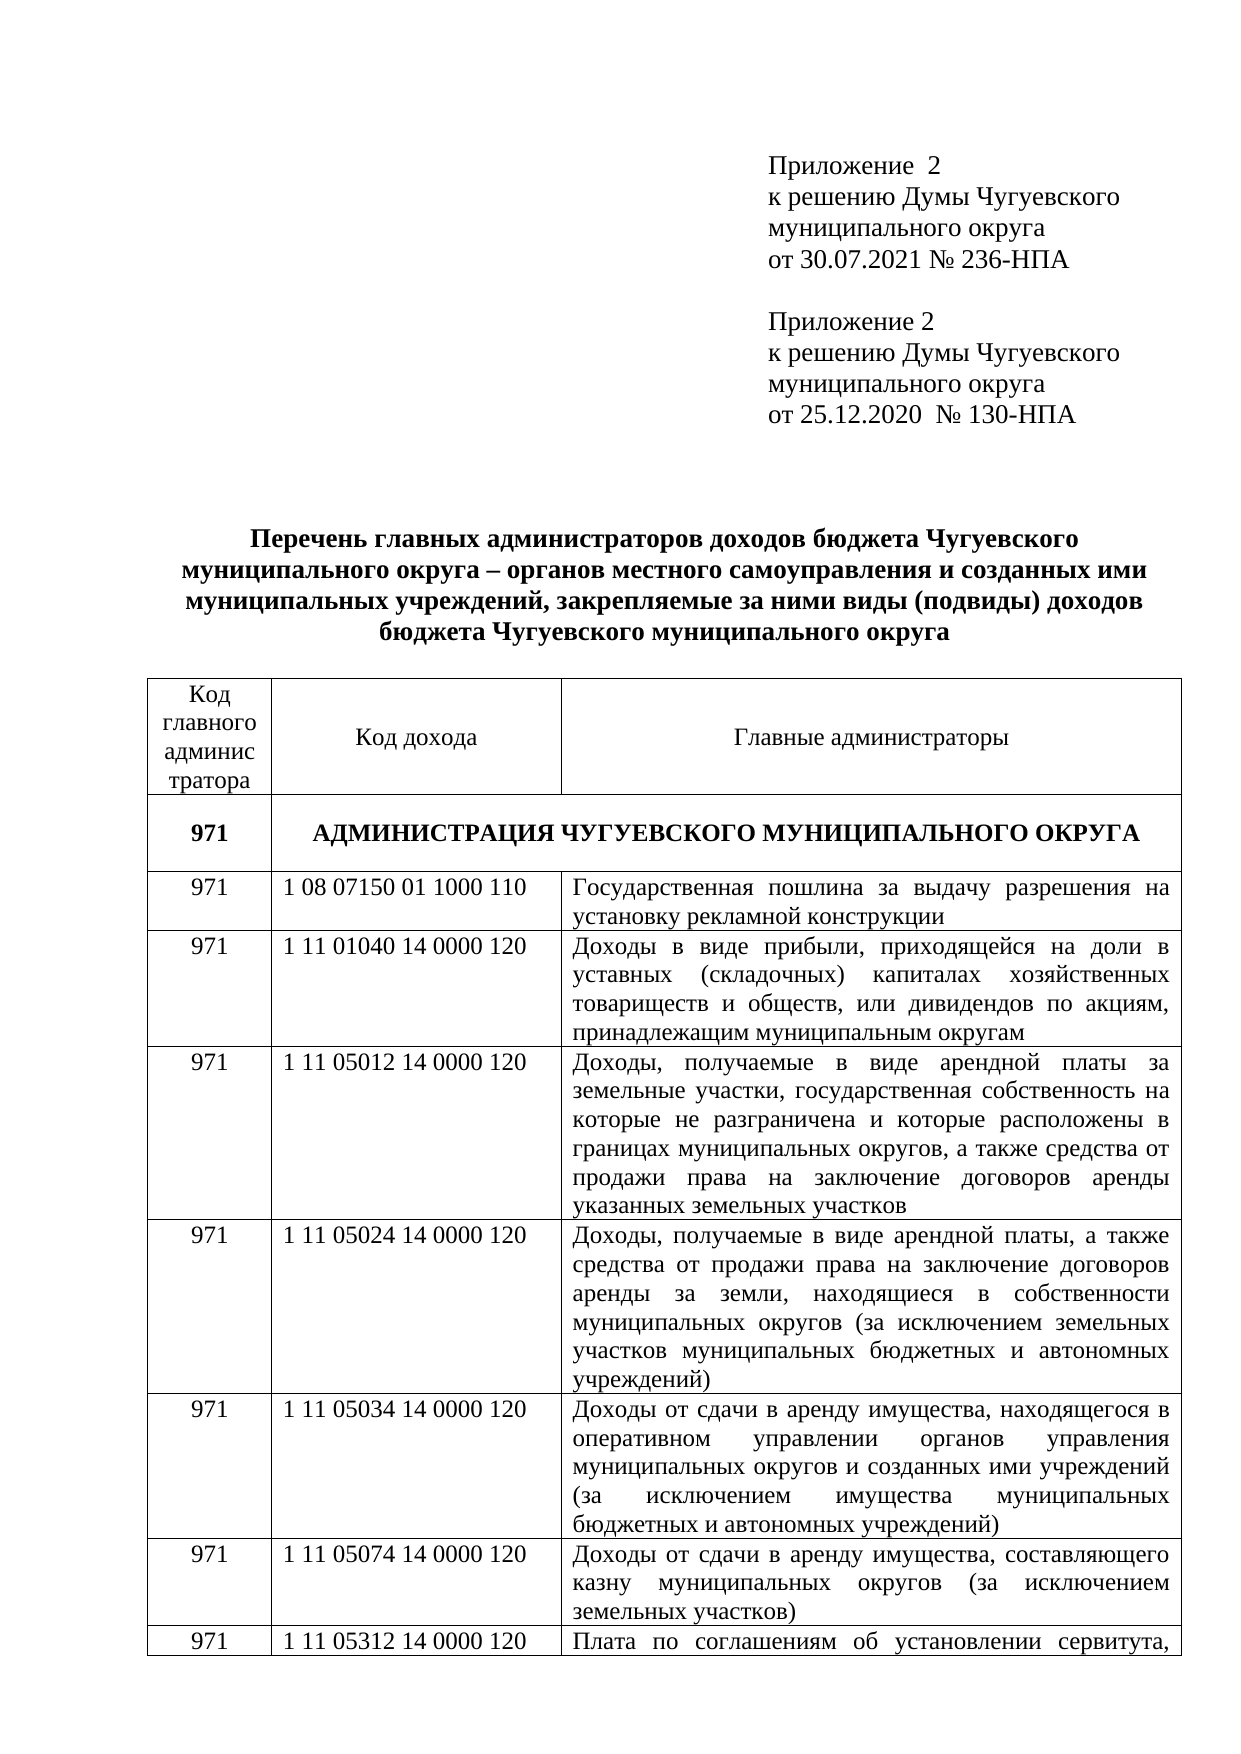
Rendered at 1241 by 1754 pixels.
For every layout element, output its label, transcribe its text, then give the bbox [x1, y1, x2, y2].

table_cell Доходы от сдачи в аренду имущества, составляющего казну муниципальных округов (за исключением земельных участков) [562, 1539, 1181, 1625]
text муниципального округа [768, 367, 1152, 398]
table_cell 971 [148, 872, 271, 930]
text Приложение 2 [768, 149, 1152, 180]
table_header Код главного администратора [148, 679, 271, 794]
table_cell 971 [148, 1047, 271, 1219]
table_cell Государственная пошлина за выдачу разрешения на установку рекламной конструкции [562, 872, 1181, 930]
table_cell Доходы в виде прибыли, приходящейся на доли в уставных (складочных) капиталах хозяйственных товариществ и обществ, или дивидендов по акциям, принадлежащим муниципальным округам [562, 931, 1181, 1046]
table_cell 1 08 07150 01 1000 110 [272, 872, 561, 930]
table_cell 1 11 05024 14 0000 120 [272, 1220, 561, 1393]
table_cell 971 [148, 1626, 271, 1655]
table_cell 1 11 05074 14 0000 120 [272, 1539, 561, 1625]
table_cell 1 11 05034 14 0000 120 [272, 1394, 561, 1538]
table_cell 971 [148, 1220, 271, 1393]
table_cell 1 11 05012 14 0000 120 [272, 1047, 561, 1219]
table_cell 971 [148, 1394, 271, 1538]
text Перечень главных администраторов доходов бюджета Чугуевского муниципального округа – органов местного самоуправления и созданных ими муниципальных учреждений, закрепляемые за ними виды (подвиды) доходов бюджета Чугуевского муниципального округа [177, 522, 1152, 646]
table_header Главные администраторы [562, 679, 1181, 794]
text от 30.07.2021 № 236-НПА [768, 243, 1152, 274]
text к решению Думы Чугуевского [768, 336, 1152, 367]
table_cell Доходы, получаемые в виде арендной платы, а также средства от продажи права на заключение договоров аренды за земли, находящиеся в собственности муниципальных округов (за исключением земельных участков муниципальных бюджетных и автономных учреждений) [562, 1220, 1181, 1393]
table_cell 971 [148, 1539, 271, 1625]
table_cell 971 [148, 795, 271, 871]
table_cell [272, 1626, 561, 1655]
table_cell 1 11 01040 14 0000 120 [272, 931, 561, 1046]
text муниципального округа [768, 212, 1152, 243]
table_cell Доходы от сдачи в аренду имущества, находящегося в оперативном управлении органов управления муниципальных округов и созданных ими учреждений (за исключением имущества муниципальных бюджетных и автономных учреждений) [562, 1394, 1181, 1538]
table_cell АДМИНИСТРАЦИЯ ЧУГУЕВСКОГО МУНИЦИПАЛЬНОГО ОКРУГА [272, 795, 1181, 871]
table_cell 971 [148, 931, 271, 1046]
table_cell Доходы, получаемые в виде арендной платы за земельные участки, государственная собственность на которые не разграничена и которые расположены в границах муниципальных округов, а также средства от продажи права на заключение договоров аренды указанных земельных участков [562, 1047, 1181, 1219]
text Приложение 2 [768, 305, 1152, 336]
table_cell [562, 1626, 1181, 1655]
text к решению Думы Чугуевского [768, 180, 1152, 212]
table_header Код дохода [272, 679, 561, 794]
text от 25.12.2020 № 130-НПА [768, 398, 1152, 429]
